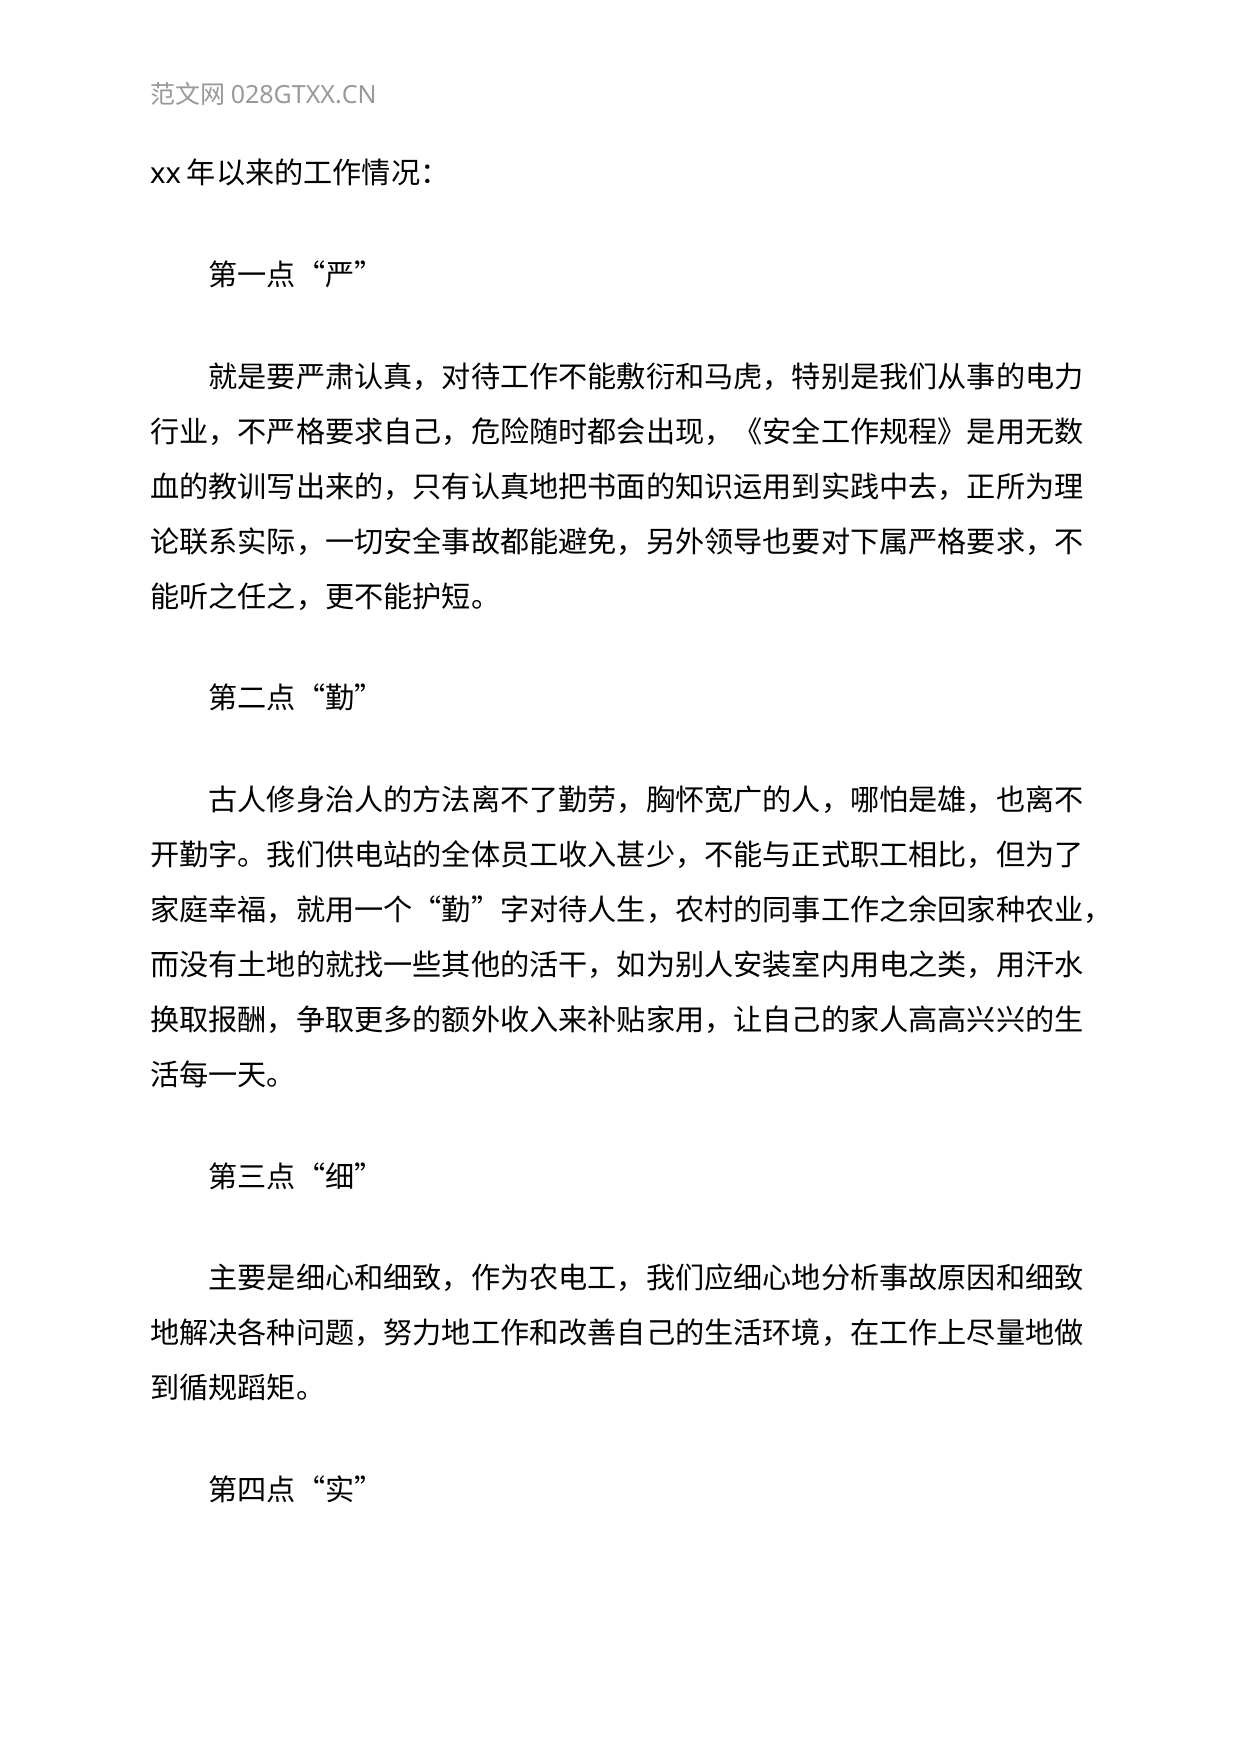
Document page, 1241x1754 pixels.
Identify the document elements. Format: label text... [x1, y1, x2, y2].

text 就是要严肃认真，对待工作不能敷衍和马虎，特别是我们从事的电力行业，不严格要求自己，危险随时都会出现，《安全工作规程》是用无数血的教训写出来的，只有认真地把书面的知识运用到实践中去，正所为理论联系实际，一切安全事故都能避免，另外领导也要对下属严格要求，不能听之任之，更不能护短。 [150, 354, 1090, 616]
text 第四点“实” [150, 1466, 1090, 1509]
text 主要是细心和细致，作为农电工，我们应细心地分析事故原因和细致地解决各种问题，努力地工作和改善自己的生活环境，在工作上尽量地做到循规蹈矩。 [150, 1255, 1090, 1407]
text 第二点“勤” [150, 675, 1090, 717]
text 第一点“严” [150, 252, 1090, 294]
text 第三点“细” [150, 1153, 1090, 1195]
text 古人修身治人的方法离不了勤劳，胸怀宽广的人，哪怕是雄，也离不开勤字。我们供电站的全体员工收入甚少，不能与正式职工相比，但为了家庭幸福，就用一个“勤”字对待人生，农村的同事工作之余回家种农业，而没有土地的就找一些其他的活干，如为别人安装室内用电之类，用汗水换取报酬，争取更多的额外收入来补贴家用，让自己的家人高高兴兴的生活每一天。 [150, 777, 1090, 1094]
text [150, 150, 1090, 192]
